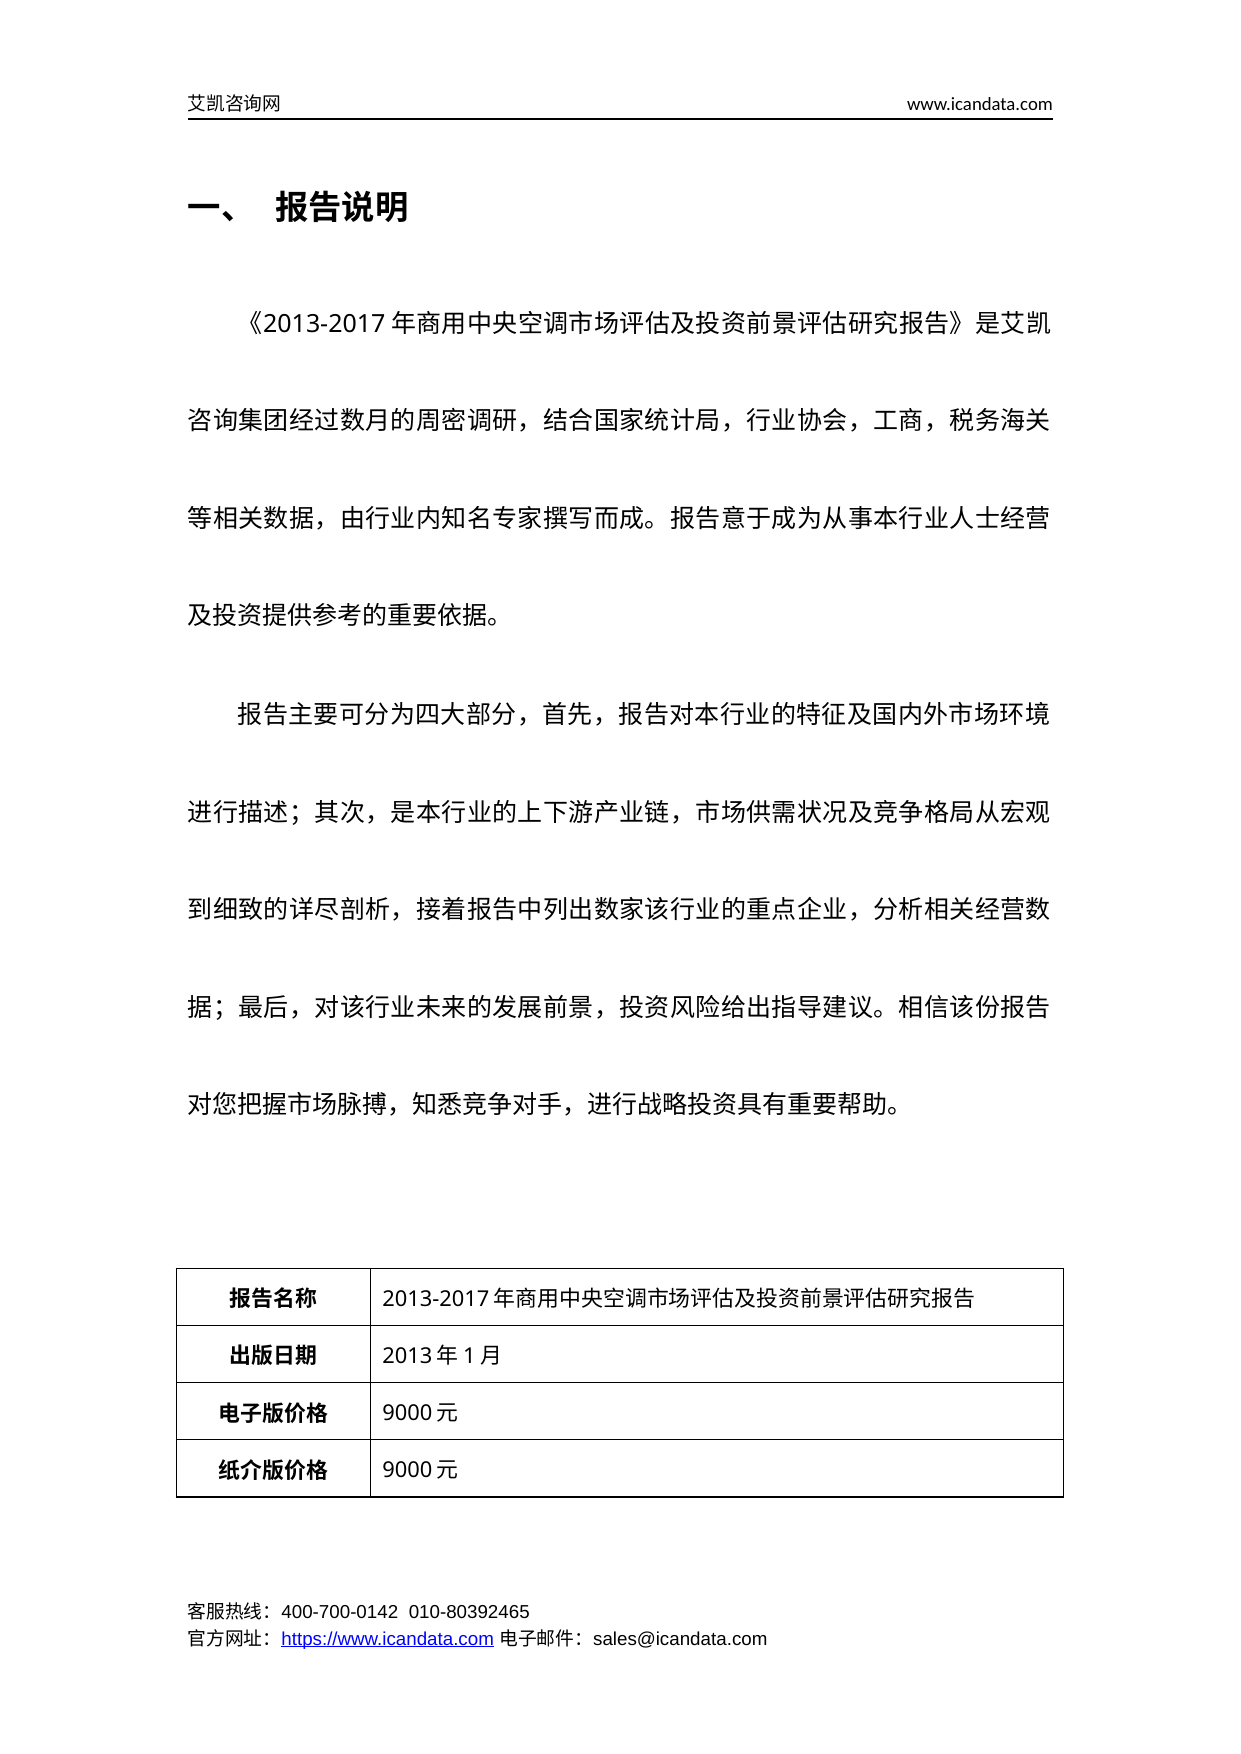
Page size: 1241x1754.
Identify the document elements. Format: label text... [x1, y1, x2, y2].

table_cell 纸介版价格 [177, 1440, 370, 1496]
table_cell 出版日期 [177, 1326, 370, 1382]
table_cell 9000元 [371, 1440, 1063, 1496]
table_cell 电子版价格 [177, 1383, 370, 1439]
subtitle 报告说明 [187, 172, 1053, 237]
table_cell 2013年1月 [371, 1326, 1063, 1382]
text 报告主要可分为四大部分，首先，报告对本行业的特征及国内外市场环境进行描述；其次，是本行业的上下游产业链，市场供需状况及竞争格局从宏观到细致的详尽剖析，接着报告中列出数家该行业的重点企业，分析相关经营数据；最后，对该行业未来的发展前景，投资风险给出指导建议。相信该份报告对您把握市场脉搏，知悉竞争对手，进行战略投资具有重要帮助。 [187, 681, 1053, 1136]
table_cell 9000元 [371, 1383, 1063, 1439]
table_header 报告名称 [177, 1269, 370, 1325]
table_header 2013-2017年商用中央空调市场评估及投资前景评估研究报告 [371, 1269, 1063, 1325]
text 《2013-2017年商用中央空调市场评估及投资前景评估研究报告》是艾凯咨询集团经过数月的周密调研，结合国家统计局，行业协会，工商，税务海关等相关数据，由行业内知名专家撰写而成。报告意于成为从事本行业人士经营及投资提供参考的重要依据。 [187, 289, 1053, 646]
